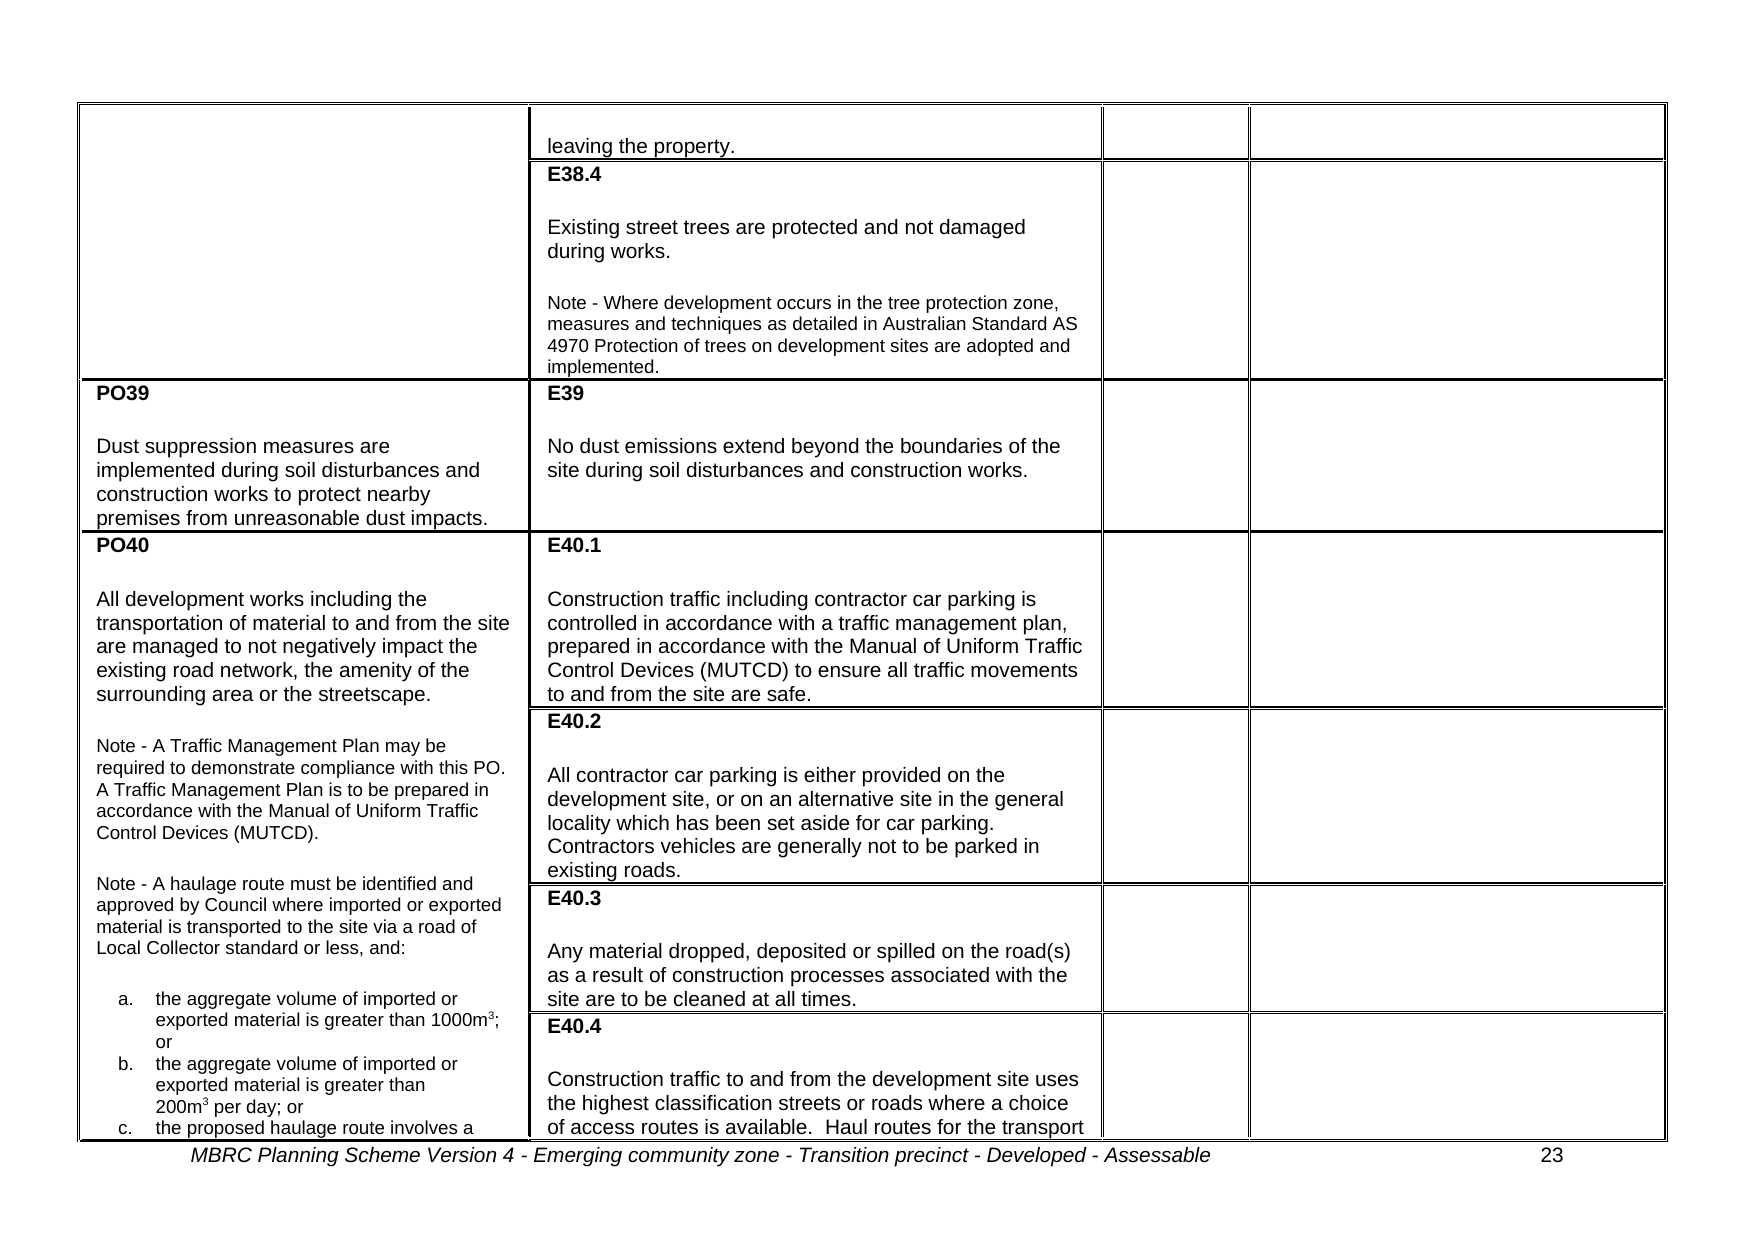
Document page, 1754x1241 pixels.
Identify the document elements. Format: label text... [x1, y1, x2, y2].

table_cell [1104, 162, 1248, 378]
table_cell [529, 105, 1103, 158]
table_cell [1250, 1011, 1666, 1139]
table_cell [1104, 886, 1248, 1011]
table_cell [1251, 882, 1665, 1011]
table_cell [1104, 381, 1248, 530]
table_cell [1251, 378, 1666, 530]
table_cell E40.1 Construction traffic including contractor car parking is controlled in accordance with a traffic management plan, prepared in accordance with the Manual of Uniform Traffic Control Devices (MUTCD) to ensure all traffic movements to and from the site are safe. [531, 533, 1101, 706]
table_cell E40.2 All contractor car parking is either provided on the development site, or on an alternative site in the general locality which has been set aside for car parking. Contractors vehicles are generally not to be parked in existing roads. [531, 710, 1101, 882]
table_cell E40.3 Any material dropped, deposited or spilled on the road(s) as a result of construction processes associated with the site are to be cleaned at all times. [531, 886, 1101, 1011]
table_cell PO40 All development works including the transportation of material to and from the site are managed to not negatively impact the existing road network, the amenity of the surrounding area or the streetscape. Note - A Traffic Management Plan may be required to demonstrate compliance with this PO. A Traffic Management Plan is to be prepared in accordance with the Manual of Uniform Traffic Control Devices (MUTCD). Note - A haulage route must be identified and approved by Council where imported or exported material is transported to the site via a road of Local Collector standard or less, and: the aggregate volume of imported or exported material is greater than 1000m3; or the aggregate volume of imported or exported material is greater than 200m3 per day; or the proposed haulage route involves a vulnerable land use or shopping centre. Note - A dilapidation report (including photographs) may be required for the haulage route to demonstrate compliance with this PO. Editor's note - Where associated with a State-controlled road, further requirements may apply, and approval may be required from the Department of Transport and Main Roads. [80, 530, 529, 1139]
table_cell [1103, 105, 1250, 158]
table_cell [529, 1014, 1103, 1139]
table_cell [1250, 105, 1664, 158]
table_cell [1104, 533, 1248, 706]
table_cell PO39 Dust suppression measures are implemented during soil disturbances and construction works to protect nearby premises from unreasonable dust impacts. [78, 378, 528, 530]
table_cell [1251, 530, 1664, 706]
table_cell E38.4 Existing street trees are protected and not damaged during works. Note - Where development occurs in the tree protection zone, measures and techniques as detailed in Australian Standard AS 4970 Protection of trees on development sites are adopted and implemented. [531, 162, 1101, 378]
table_cell [1103, 1014, 1250, 1139]
table_cell [1251, 158, 1665, 378]
table_cell E39 No dust emissions extend beyond the boundaries of the site during soil disturbances and construction works. [531, 381, 1101, 530]
table_cell [1251, 706, 1665, 882]
table_cell [1104, 710, 1248, 882]
